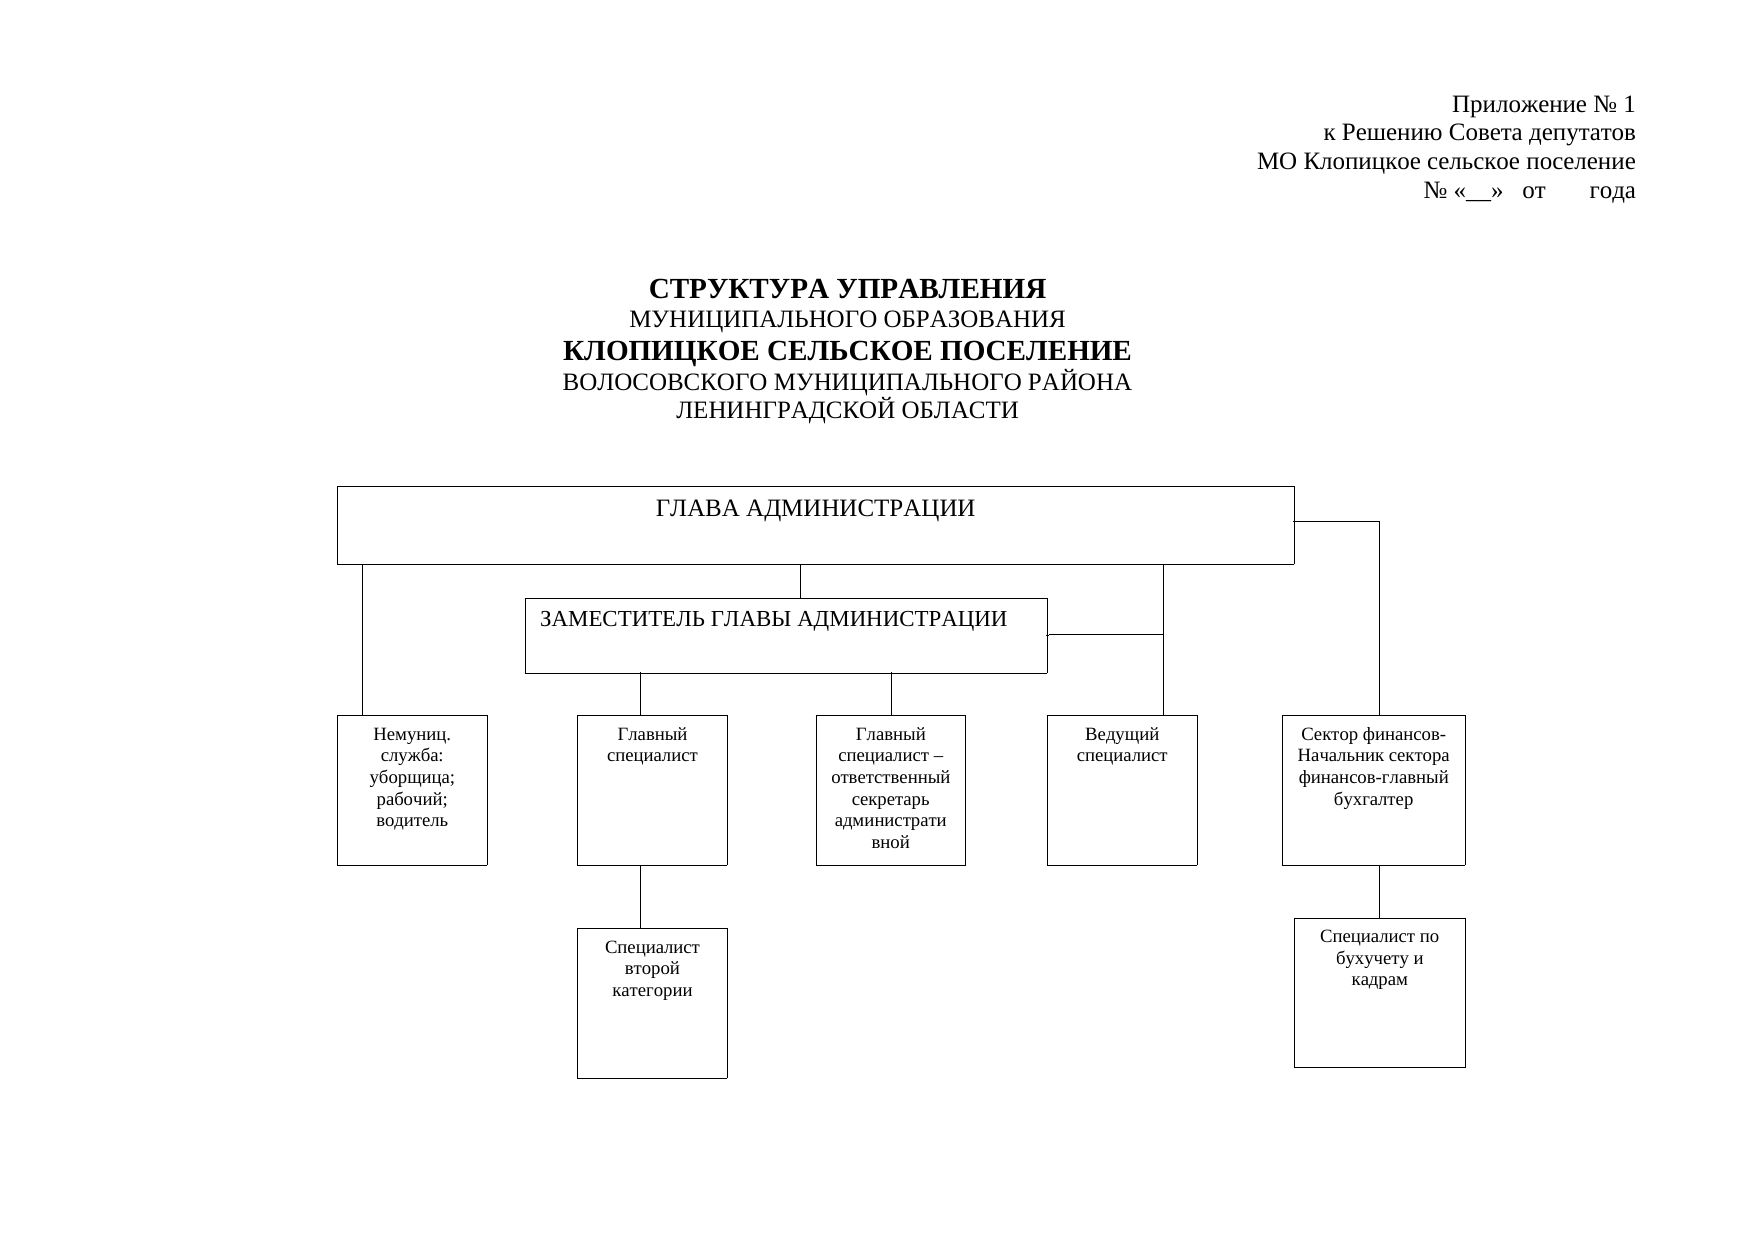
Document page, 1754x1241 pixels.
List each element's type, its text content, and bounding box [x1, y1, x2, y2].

text МУНИЦИПАЛЬНОГО ОБРАЗОВАНИЯ [59, 304, 1636, 333]
text СТРУКТУРА УПРАВЛЕНИЯ [59, 271, 1636, 304]
text Приложение № 1 [59, 89, 1636, 117]
text № «__» от года [59, 175, 1636, 204]
text к Решению Совета депутатов [59, 117, 1636, 146]
text КЛОПИЦКОЕ СЕЛЬСКОЕ ПОСЕЛЕНИЕ [59, 333, 1636, 367]
text ВОЛОСОВСКОГО МУНИЦИПАЛЬНОГО РАЙОНА [59, 367, 1636, 395]
text ЛЕНИНГРАДСКОЙ ОБЛАСТИ [59, 395, 1636, 424]
text МО Клопицкое сельское поселение [59, 146, 1636, 175]
